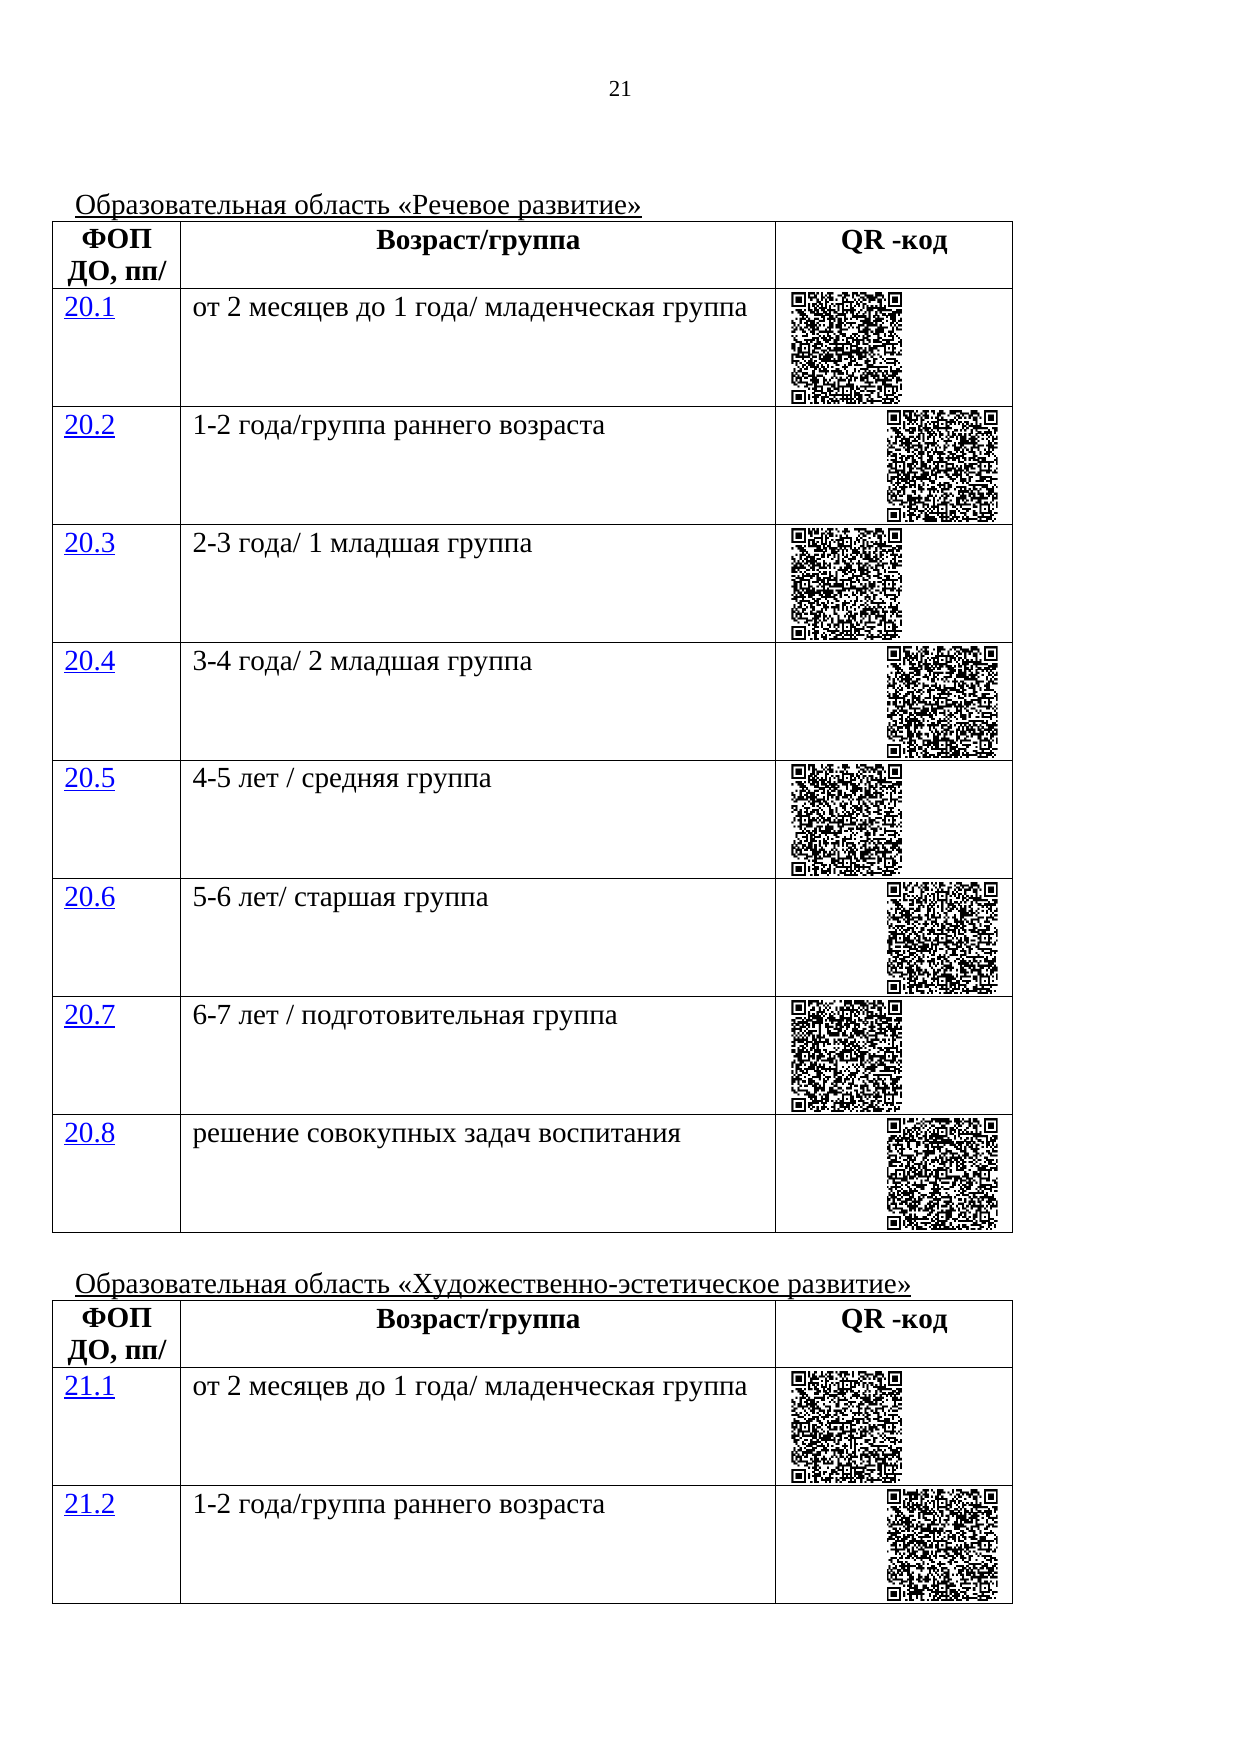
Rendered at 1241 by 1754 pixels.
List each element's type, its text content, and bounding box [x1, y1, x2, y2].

picture [791, 764, 902, 876]
table_cell 20.1 [53, 289, 180, 406]
table_cell [776, 997, 1012, 1114]
table_cell 1-2 года/группа раннего возраста [181, 407, 775, 524]
table_cell [776, 879, 1012, 996]
table_header Возраст/группа [181, 1301, 775, 1367]
table_cell 20.3 [53, 525, 180, 642]
table_header QR -код [776, 1301, 1012, 1367]
table_cell 1-2 года/группа раннего возраста [181, 1486, 775, 1603]
table_cell [776, 289, 1012, 406]
table_header ФОП ДО, пп/ [53, 222, 180, 288]
table_cell от 2 месяцев до 1 года/ младенческая группа [181, 1368, 775, 1485]
table_cell 20.4 [53, 643, 180, 759]
table_cell 20.5 [53, 761, 180, 877]
table_cell решение совокупных задач воспитания [181, 1115, 775, 1232]
picture [887, 646, 998, 758]
table_cell 4-5 лет / средняя группа [181, 761, 775, 877]
table_cell 21.2 [53, 1486, 180, 1603]
table_cell [776, 525, 1012, 642]
table_cell [776, 643, 1012, 759]
table_cell 20.2 [53, 407, 180, 524]
picture [887, 1118, 998, 1230]
table_cell 21.1 [53, 1368, 180, 1485]
table_header ФОП ДО, пп/ [53, 1301, 180, 1367]
table_cell 3-4 года/ 2 младшая группа [181, 643, 775, 759]
picture [887, 410, 998, 522]
picture [887, 1489, 998, 1601]
table_cell 5-6 лет/ старшая группа [181, 879, 775, 996]
table_cell 2-3 года/ 1 младшая группа [181, 525, 775, 642]
picture [887, 882, 998, 994]
picture [791, 292, 902, 404]
table_header Возраст/группа [181, 222, 775, 288]
table_cell [776, 1486, 1012, 1603]
picture [791, 1000, 902, 1112]
table_cell 20.6 [53, 879, 180, 996]
picture [791, 528, 902, 640]
table_cell 20.7 [53, 997, 180, 1114]
table_header QR -код [776, 222, 1012, 288]
text Образовательная область «Художественно-эстетическое развитие» [75, 1266, 1211, 1300]
table_cell [776, 407, 1012, 524]
picture [791, 1371, 902, 1483]
table_cell 6-7 лет / подготовительная группа [181, 997, 775, 1114]
table_cell 20.8 [53, 1115, 180, 1232]
table_cell [776, 761, 1012, 877]
table_cell [776, 1368, 1012, 1485]
table_cell от 2 месяцев до 1 года/ младенческая группа [181, 289, 775, 406]
text Образовательная область «Речевое развитие» [75, 187, 1211, 221]
table_cell [776, 1115, 1012, 1232]
